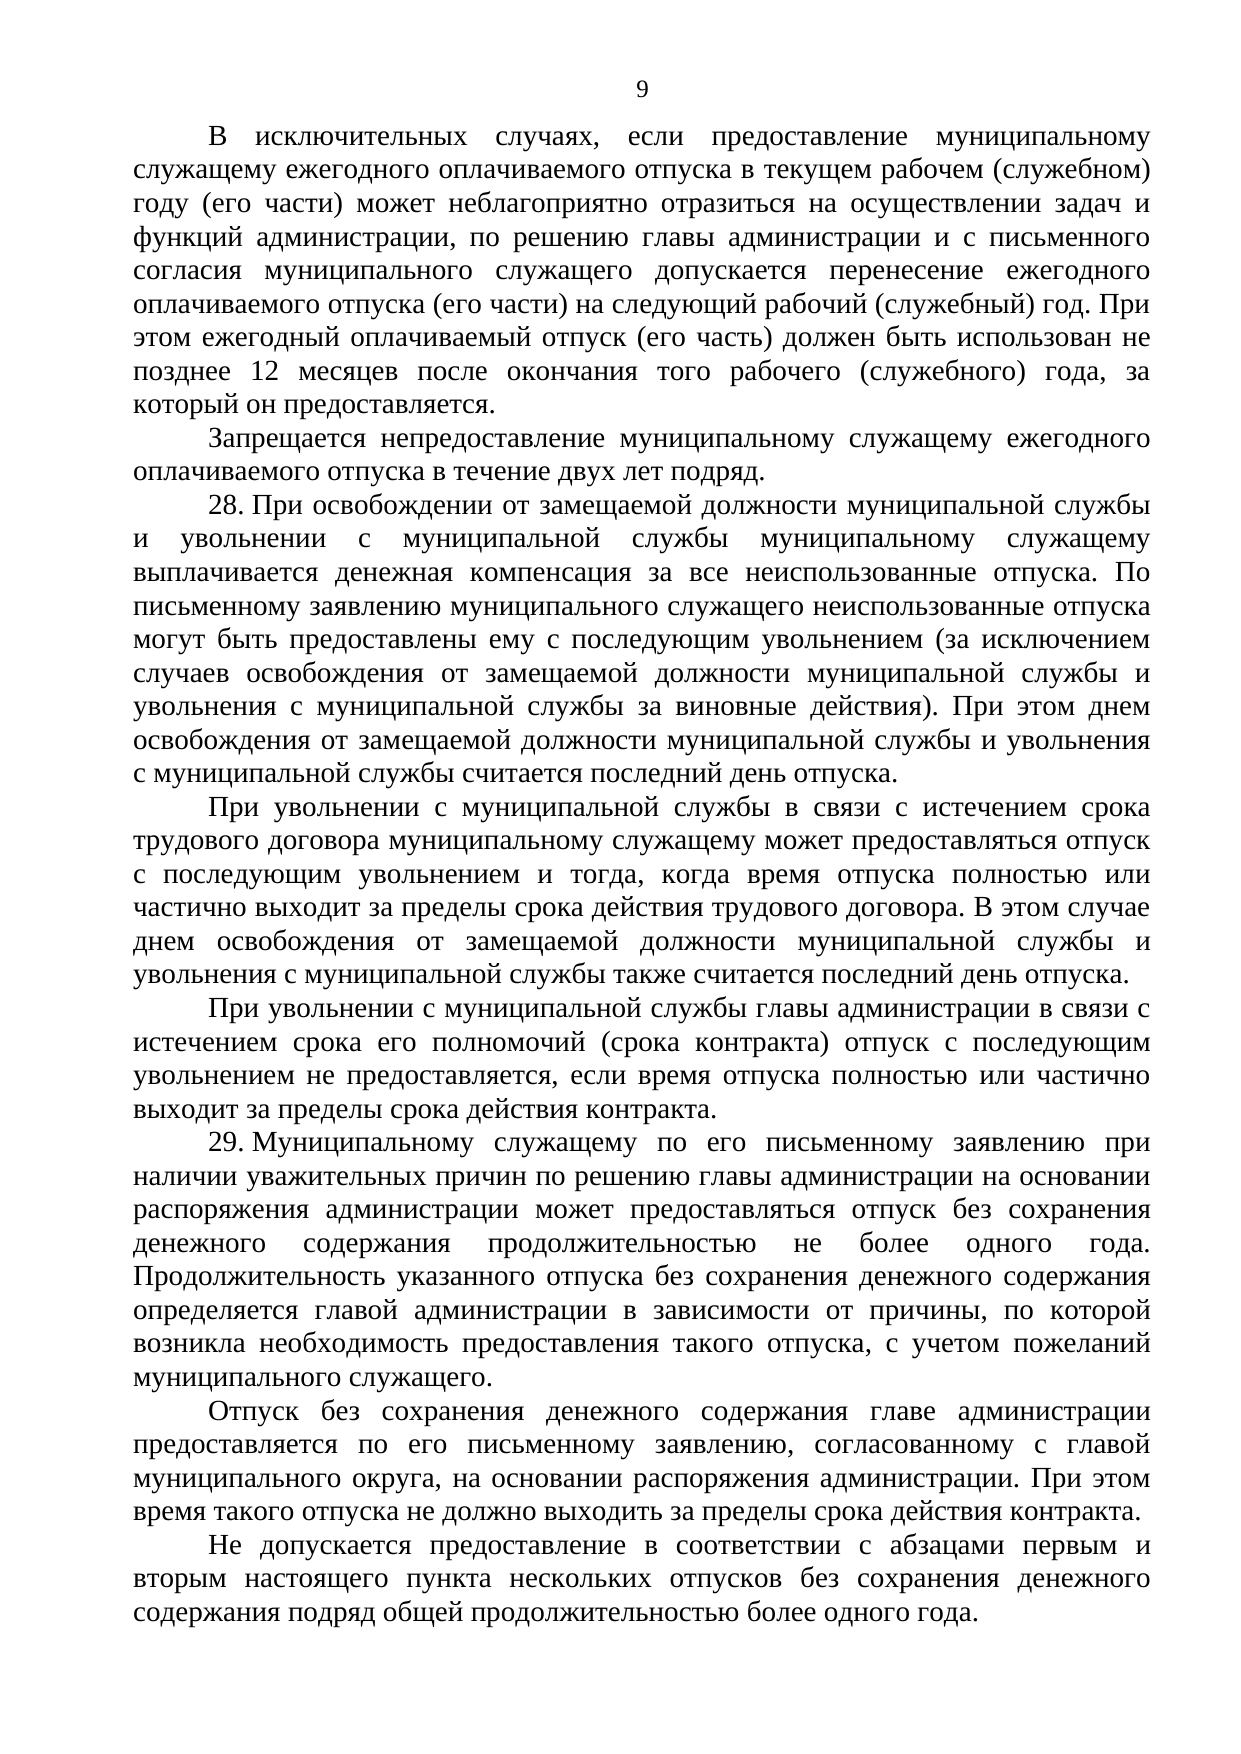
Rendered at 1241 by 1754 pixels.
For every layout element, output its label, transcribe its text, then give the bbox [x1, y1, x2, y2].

text При увольнении с муниципальной службы главы администрации в связи с истечением срока его полномочий (срока контракта) отпуск с последующим увольнением не предоставляется, если время отпуска полностью или частично выходит за пределы срока действия контракта. [133, 990, 1152, 1124]
text 29. Муниципальному служащему по его письменному заявлению при наличии уважительных причин по решению главы администрации на основании распоряжения администрации может предоставляться отпуск без сохранения денежного содержания продолжительностью не более одного года. Продолжительность указанного отпуска без сохранения денежного содержания определяется главой администрации в зависимости от причины, по которой возникла необходимость предоставления такого отпуска, с учетом пожеланий муниципального служащего. [133, 1124, 1152, 1393]
text При увольнении с муниципальной службы в связи с истечением срока трудового договора муниципальному служащему может предоставляться отпуск с последующим увольнением и тогда, когда время отпуска полностью или частично выходит за пределы срока действия трудового договора. В этом случае днем освобождения от замещаемой должности муниципальной службы и увольнения с муниципальной службы также считается последний день отпуска. [133, 789, 1152, 990]
text В исключительных случаях, если предоставление муниципальному служащему ежегодного оплачиваемого отпуска в текущем рабочем (служебном) году (его части) может неблагоприятно отразиться на осуществлении задач и функций администрации, по решению главы администрации и с письменного согласия муниципального служащего допускается перенесение ежегодного оплачиваемого отпуска (его части) на следующий рабочий (служебный) год. При этом ежегодный оплачиваемый отпуск (его часть) должен быть использован не позднее 12 месяцев после окончания того рабочего (служебного) года, за который он предоставляется. [133, 118, 1152, 420]
text 28. При освобождении от замещаемой должности муниципальной службы и увольнении с муниципальной службы муниципальному служащему выплачивается денежная компенсация за все неиспользованные отпуска. По письменному заявлению муниципального служащего неиспользованные отпуска могут быть предоставлены ему с последующим увольнением (за исключением случаев освобождения от замещаемой должности муниципальной службы и увольнения с муниципальной службы за виновные действия). При этом днем освобождения от замещаемой должности муниципальной службы и увольнения с муниципальной службы считается последний день отпуска. [133, 487, 1152, 789]
text Отпуск без сохранения денежного содержания главе администрации предоставляется по его письменному заявлению, согласованному с главой муниципального округа, на основании распоряжения администрации. При этом время такого отпуска не должно выходить за пределы срока действия контракта. [133, 1393, 1152, 1527]
text Не допускается предоставление в соответствии с абзацами первым и вторым настоящего пункта нескольких отпусков без сохранения денежного содержания подряд общей продолжительностью более одного года. [133, 1527, 1152, 1627]
text Запрещается непредоставление муниципальному служащему ежегодного оплачиваемого отпуска в течение двух лет подряд. [133, 420, 1152, 487]
